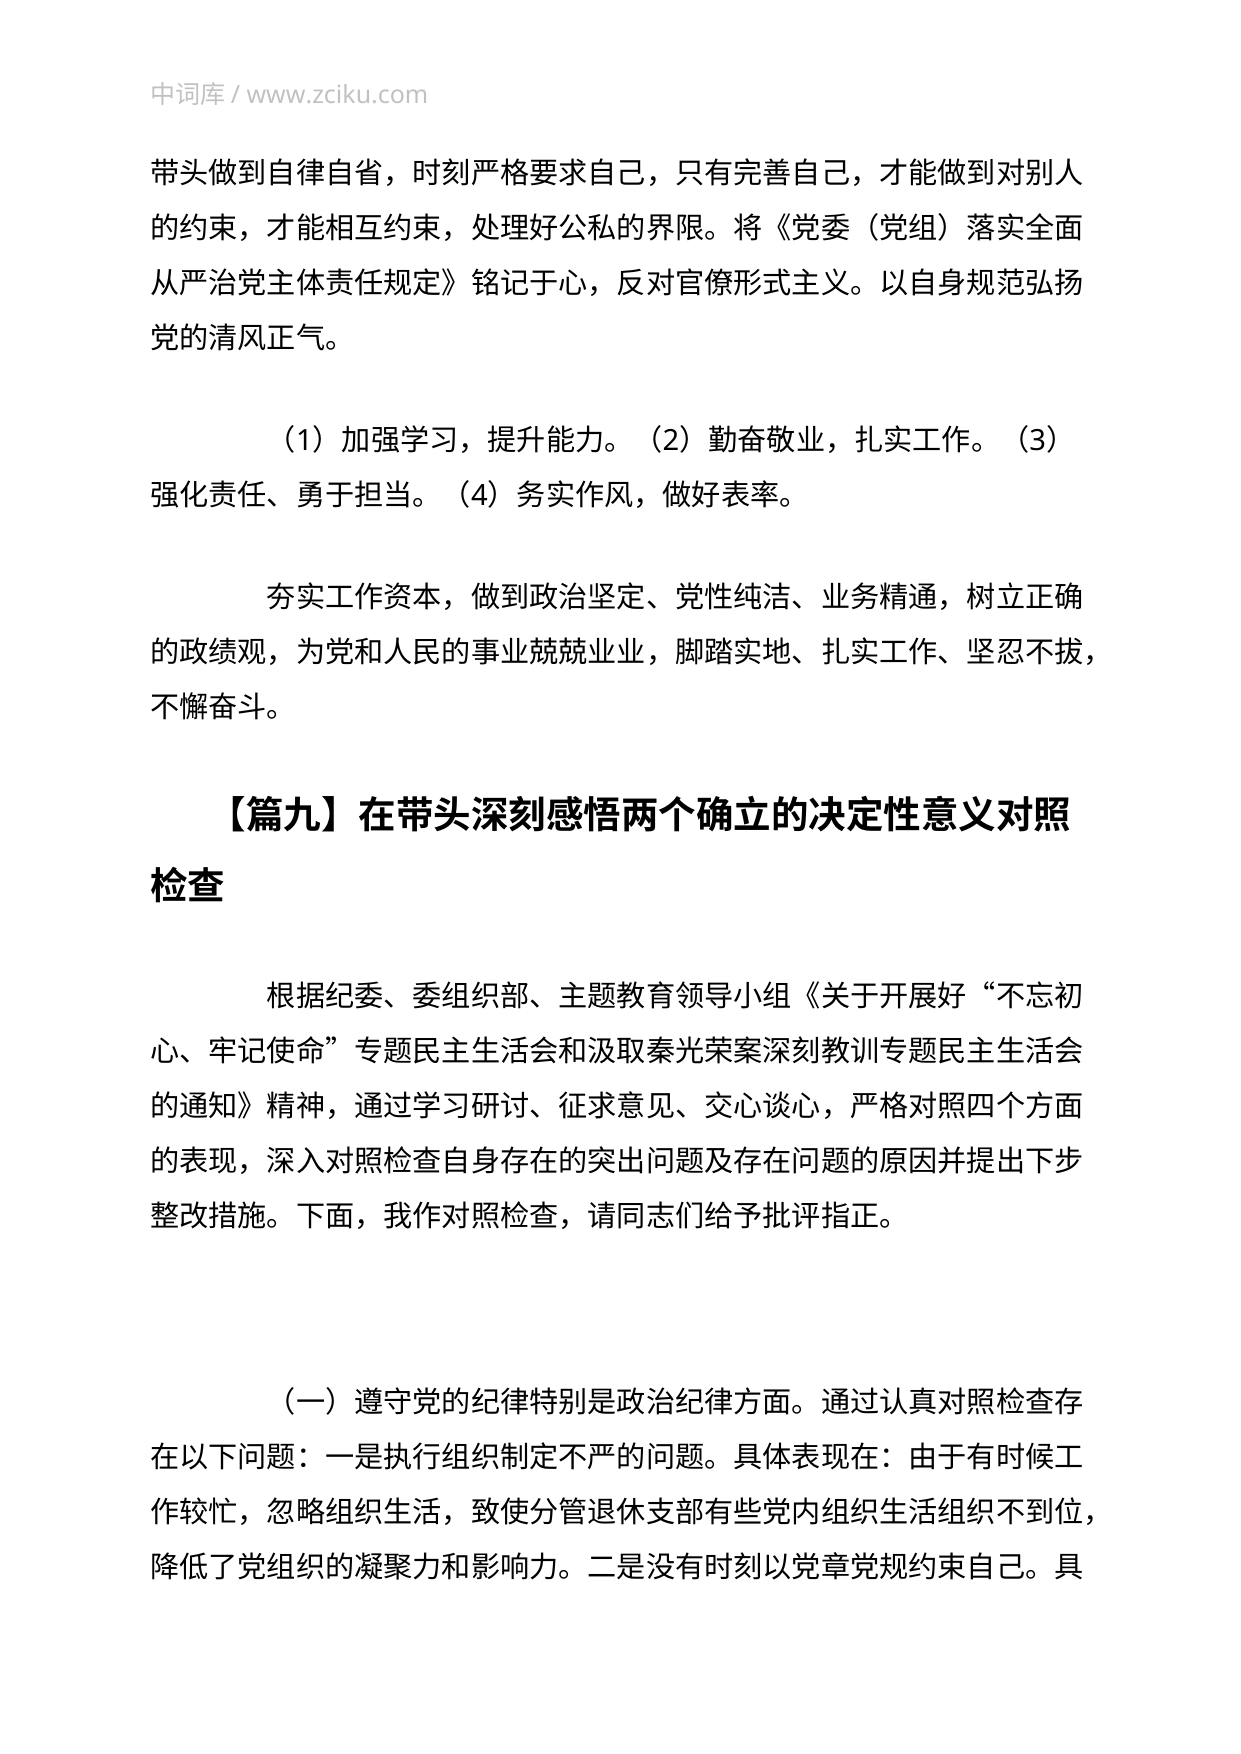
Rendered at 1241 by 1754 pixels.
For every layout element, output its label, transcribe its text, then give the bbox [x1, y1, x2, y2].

text 根据纪委、委组织部、主题教育领导小组《关于开展好“不忘初心、牢记使命”专题民主生活会和汲取秦光荣案深刻教训专题民主生活会的通知》精神，通过学习研讨、征求意见、交心谈心，严格对照四个方面的表现，深入对照检查自身存在的突出问题及存在问题的原因并提出下步整改措施。下面，我作对照检查，请同志们给予批评指正。 [150, 973, 1090, 1235]
text 夯实工作资本，做到政治坚定、党性纯洁、业务精通，树立正确的政绩观，为党和人民的事业兢兢业业，脚踏实地、扎实工作、坚忍不拔，不懈奋斗。 [150, 573, 1090, 726]
text 【篇九】在带头深刻感悟两个确立的决定性意义对照检查 [150, 785, 1090, 910]
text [150, 1378, 1090, 1585]
text （1）加强学习，提升能力。（2）勤奋敬业，扎实工作。（3）强化责任、勇于担当。（4）务实作风，做好表率。 [150, 416, 1090, 514]
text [150, 150, 1090, 357]
